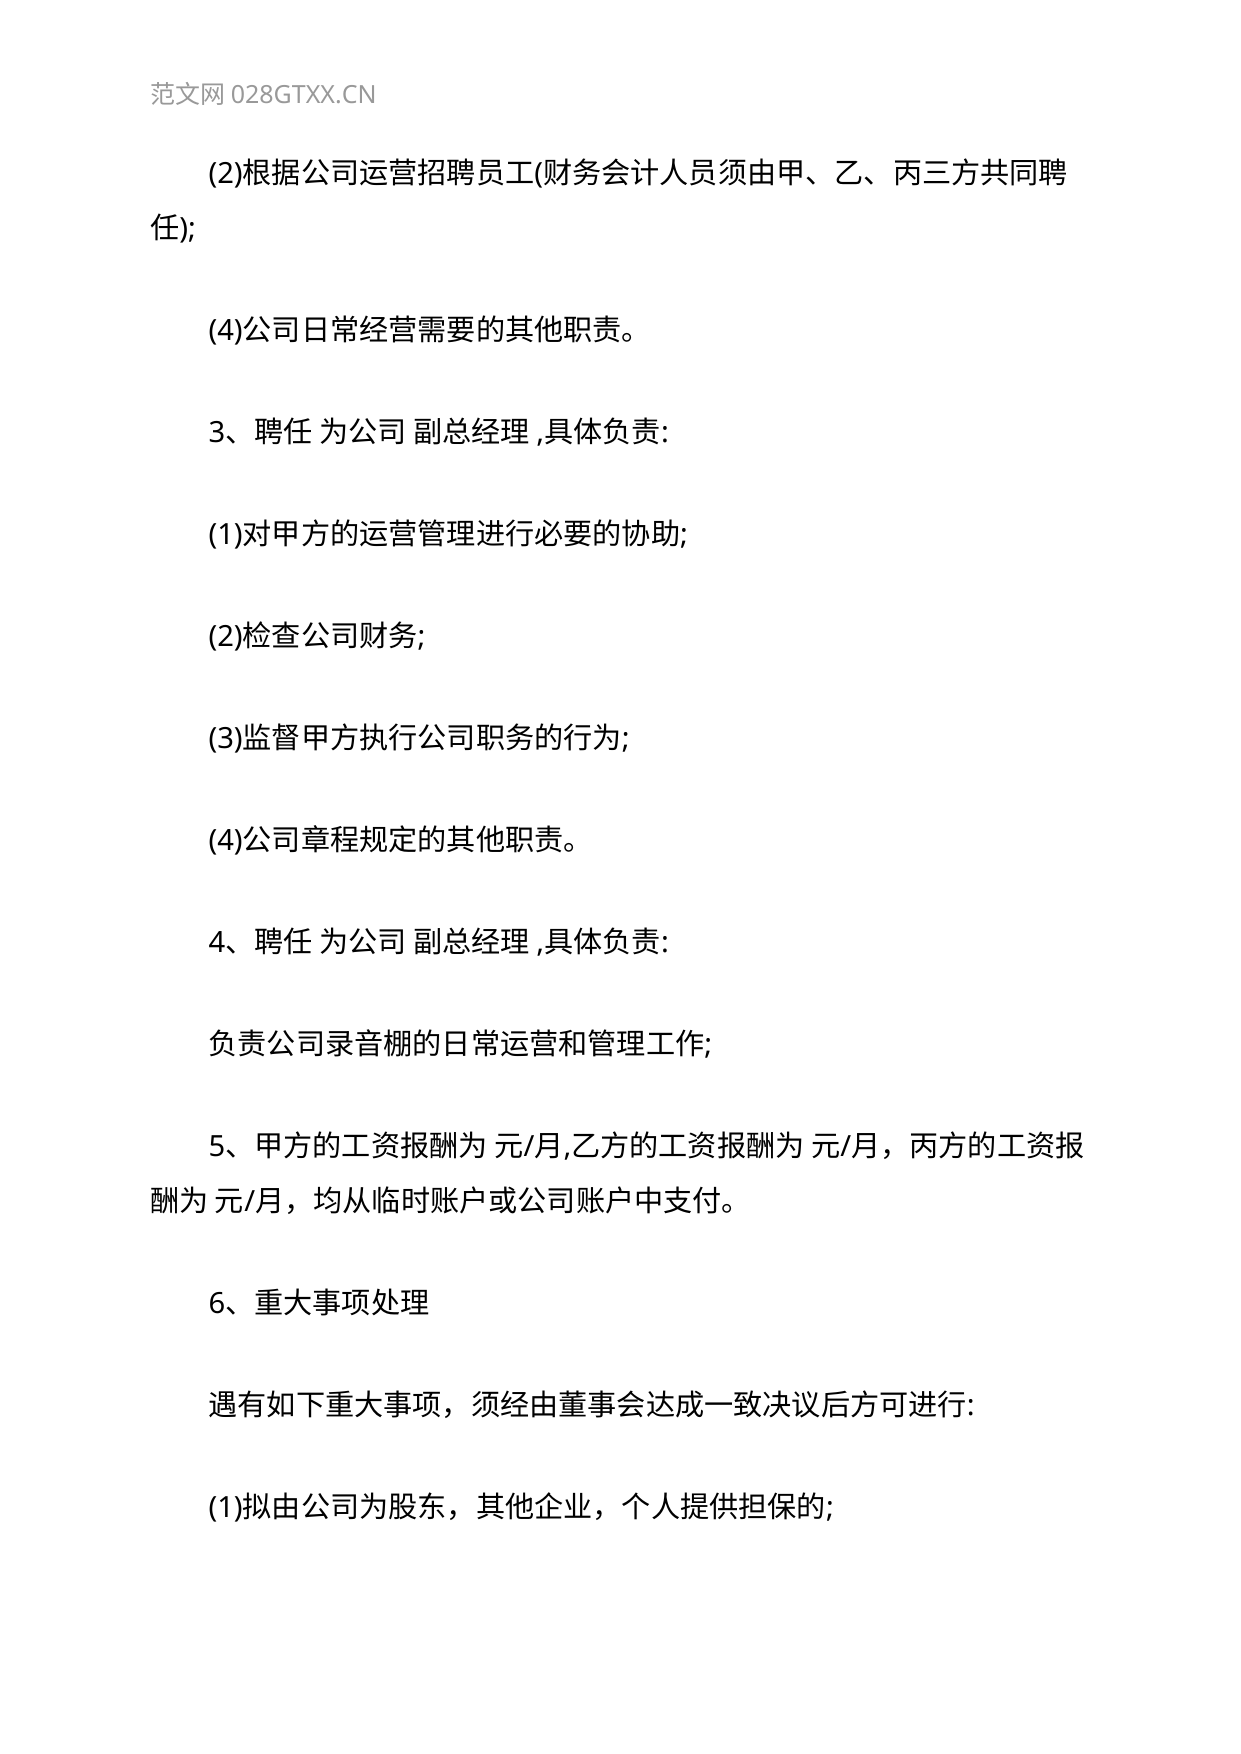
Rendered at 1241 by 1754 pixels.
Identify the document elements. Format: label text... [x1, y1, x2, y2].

text (2)根据公司运营招聘员工(财务会计人员须由甲、乙、丙三方共同聘任); [150, 150, 1090, 247]
text 4、聘任 为公司 副总经理 ,具体负责: [150, 919, 1090, 961]
text (1)对甲方的运营管理进行必要的协助; [150, 511, 1090, 553]
text (4)公司章程规定的其他职责。 [150, 817, 1090, 859]
text 3、聘任 为公司 副总经理 ,具体负责: [150, 409, 1090, 451]
text 负责公司录音棚的日常运营和管理工作; [150, 1021, 1090, 1063]
text (3)监督甲方执行公司职务的行为; [150, 715, 1090, 757]
text 5、甲方的工资报酬为 元/月,乙方的工资报酬为 元/月，丙方的工资报酬为 元/月，均从临时账户或公司账户中支付。 [150, 1123, 1090, 1220]
text 6、重大事项处理 [150, 1280, 1090, 1322]
text 遇有如下重大事项，须经由董事会达成一致决议后方可进行: [150, 1382, 1090, 1424]
text (2)检查公司财务; [150, 613, 1090, 655]
text (1)拟由公司为股东，其他企业，个人提供担保的; [150, 1484, 1090, 1526]
text (4)公司日常经营需要的其他职责。 [150, 307, 1090, 349]
